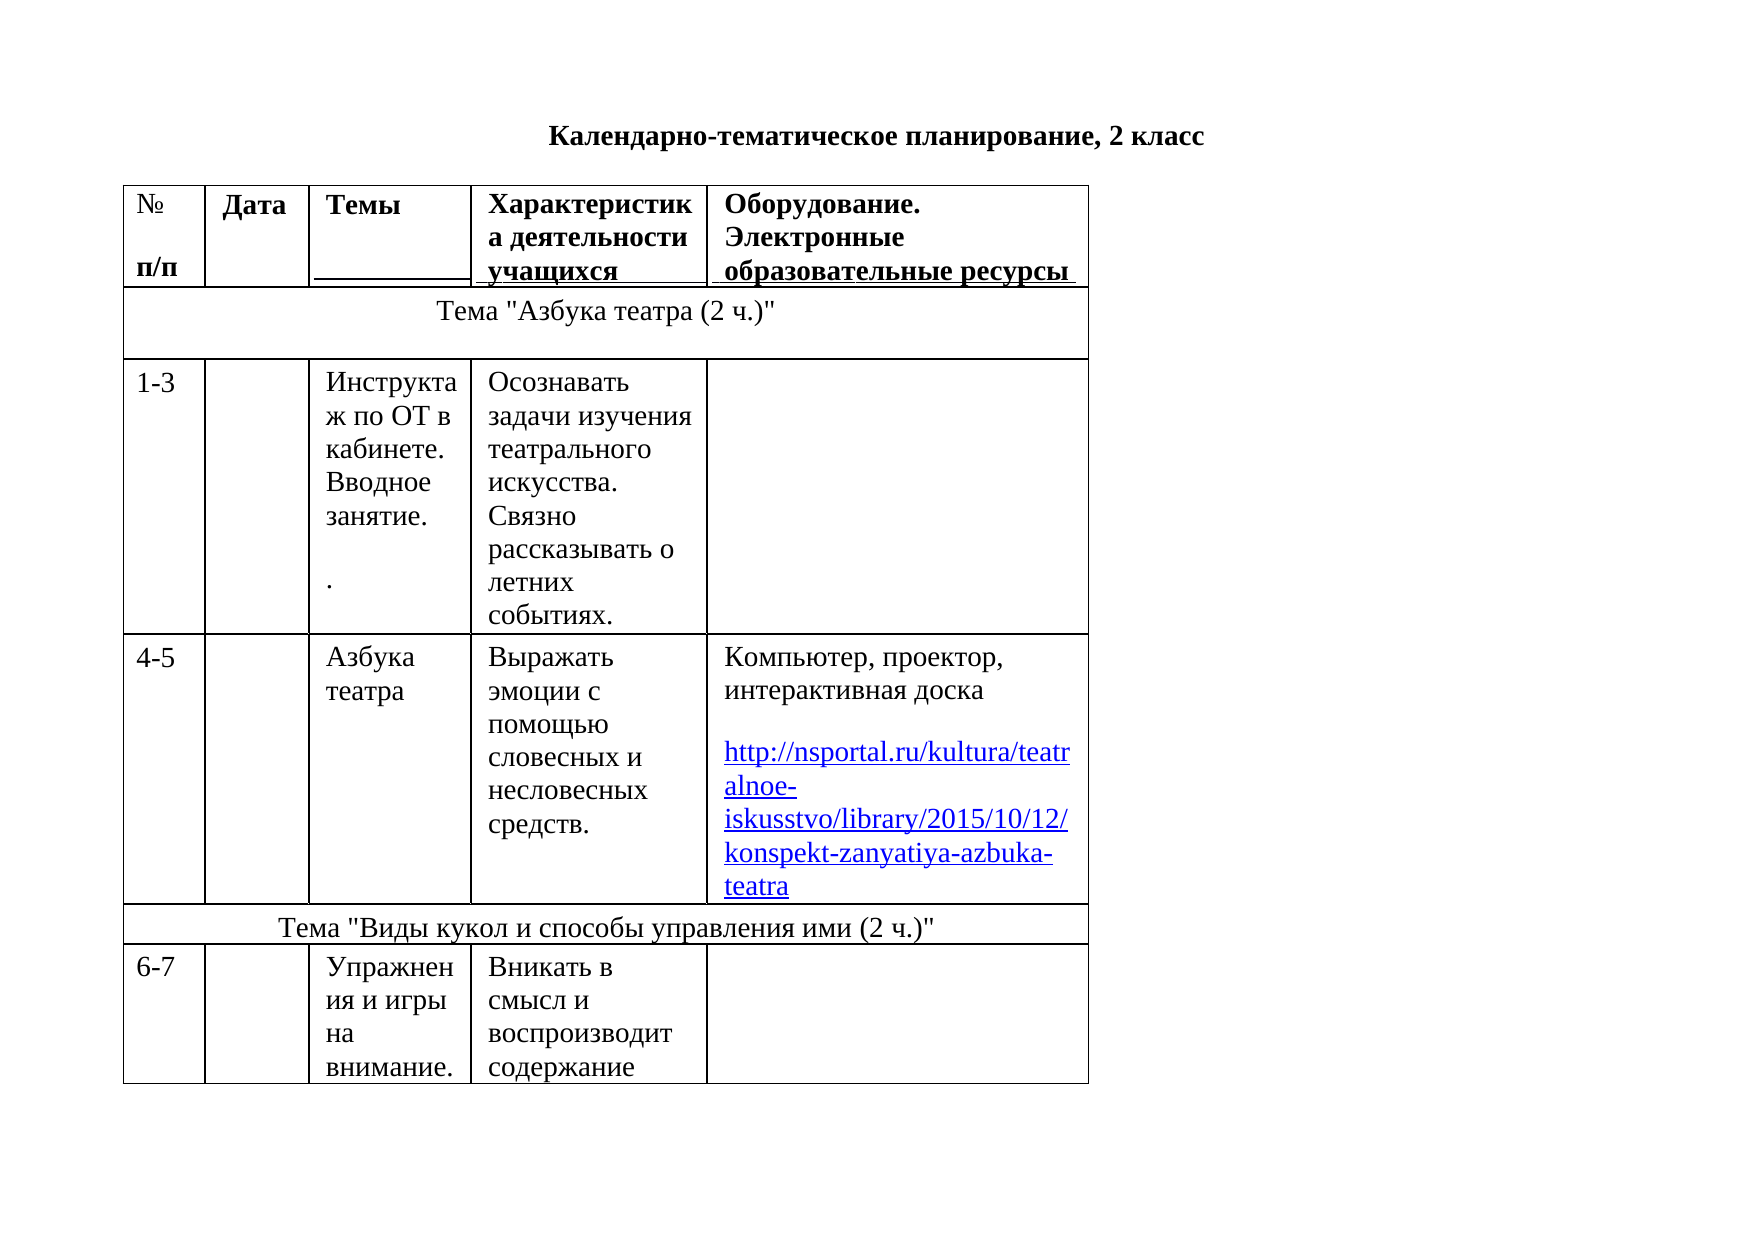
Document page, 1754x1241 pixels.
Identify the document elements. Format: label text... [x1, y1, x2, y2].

table_cell Выражать эмоции с помощью словесных и несловесных средств. [472, 635, 706, 903]
table_cell Вникать в смысл и воспроизводит содержание [472, 945, 706, 1083]
text Календарно-тематическое планирование, 2 класс [548, 118, 1638, 152]
table_cell Компьютер, проектор, интерактивная доска http://nsportal.ru/kultura/teatr alnoe-iskusstvo/library/2015/10/12/ konspekt-zanyatiya-azbuka-teatra [708, 635, 1088, 903]
table_header Темы [310, 186, 470, 286]
table_cell Упражнен ия и игры на внимание. [310, 945, 470, 1083]
table_cell 6-7 [124, 945, 204, 1083]
table_cell [708, 945, 1088, 1083]
table_header Оборудование. Электронные образовательные ресурсы [708, 186, 1088, 286]
table_cell Инструкта ж по ОТ в кабинете. Вводное занятие. . [310, 360, 470, 633]
table_header Дата [206, 186, 308, 286]
table_cell [206, 945, 308, 1083]
table_cell Тема "Азбука театра (2 ч.)" [124, 288, 1088, 358]
table_cell [206, 360, 308, 633]
table_cell Тема "Виды кукол и способы управления ими (2 ч.)" [124, 905, 1088, 943]
table_cell 4-5 [124, 635, 204, 903]
table_cell 1-3 [124, 360, 204, 633]
table_cell Азбука театра [310, 635, 470, 903]
table_header № п/п [124, 186, 204, 286]
table_header Характеристик а деятельности учащихся [472, 186, 706, 286]
table_cell [206, 635, 308, 903]
table_cell [708, 360, 1088, 633]
table_cell Осознавать задачи изучения театрального искусства. Связно рассказывать о летних событиях. [472, 360, 706, 633]
